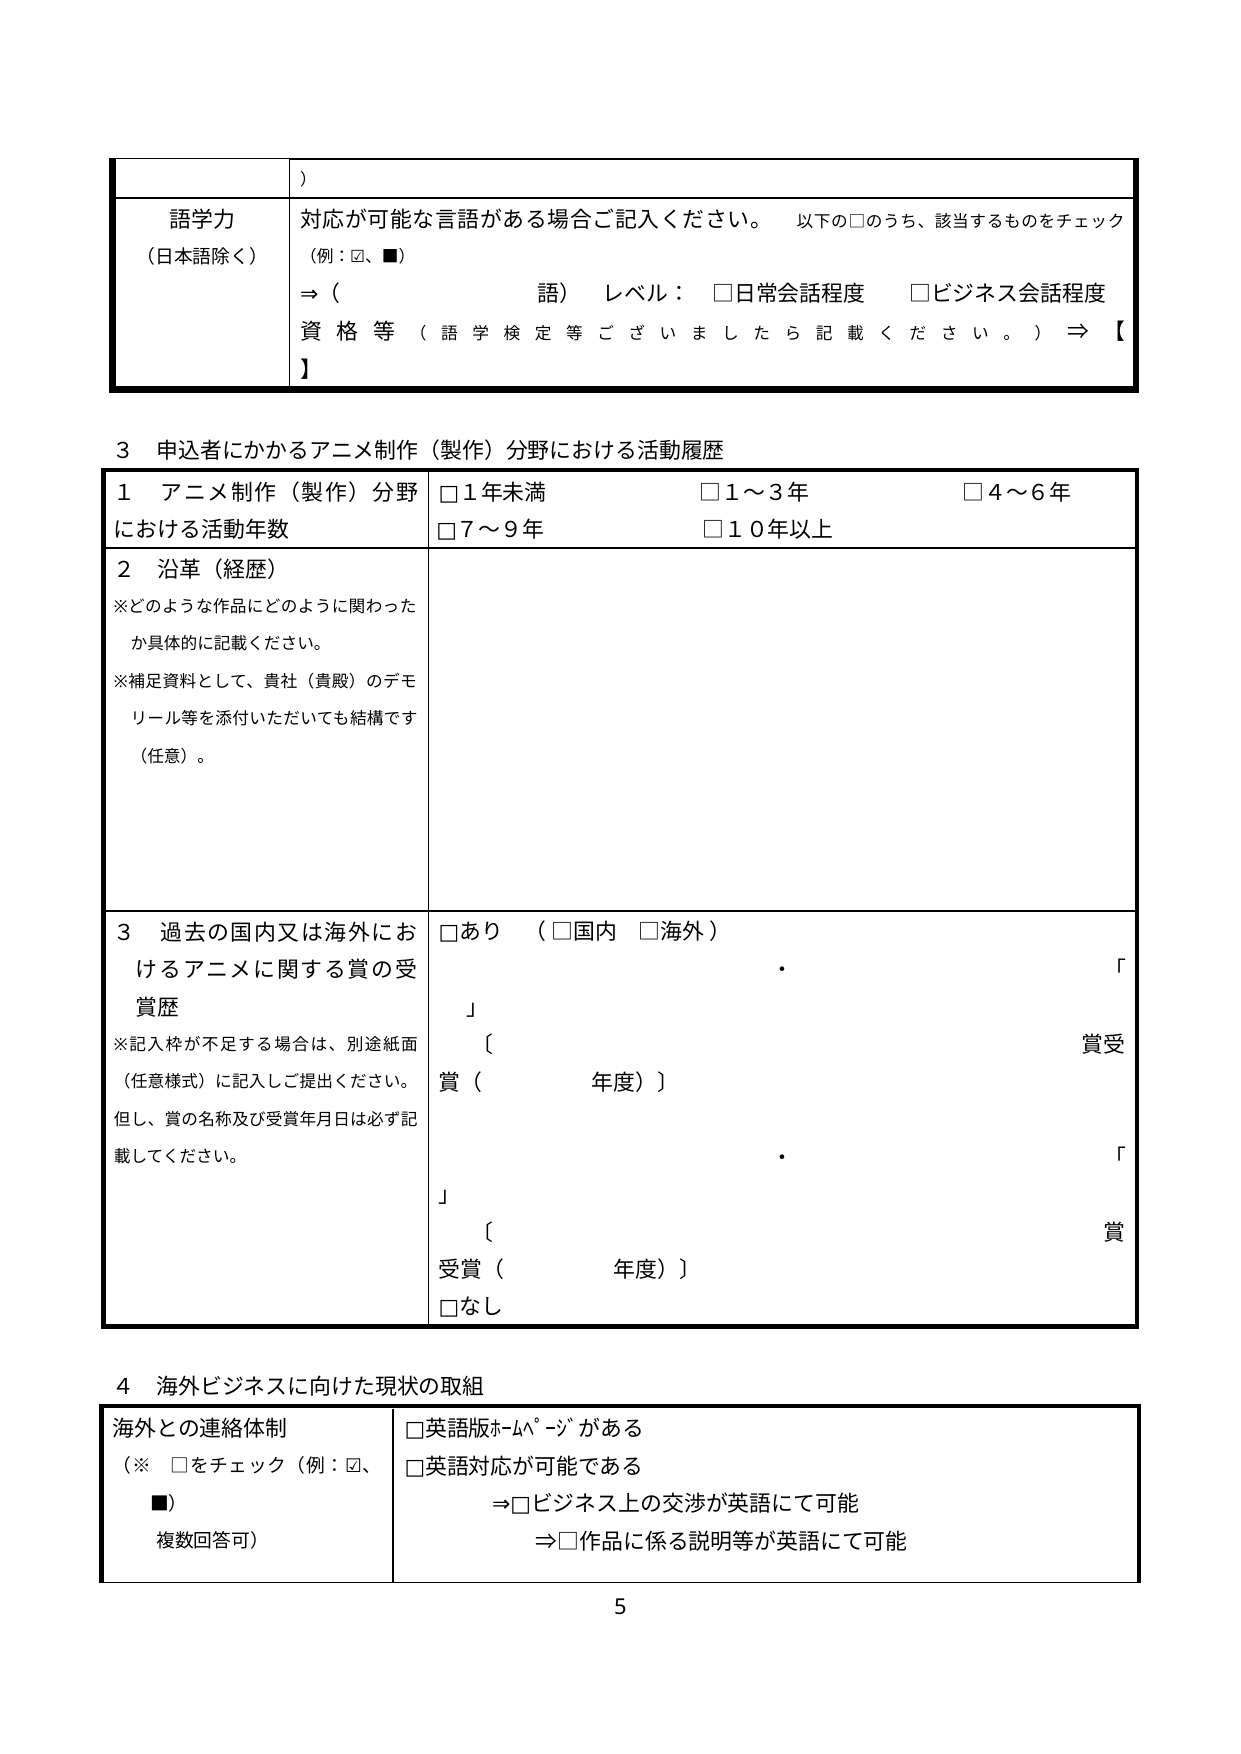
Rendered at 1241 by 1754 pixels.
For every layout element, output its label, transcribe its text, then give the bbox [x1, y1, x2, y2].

table_cell ２ 沿革（経歴） ※どのような作品にどのように関わったか具体的に記載ください。 ※補足資料として、貴社（貴殿）のデモリール等を添付いただいても結構です（任意）。 [106, 549, 428, 910]
text ３ 申込者にかかるアニメ制作（製作）分野における活動履歴 [112, 430, 1128, 467]
table_cell [429, 549, 1135, 910]
table_header □１年未満 □１～３年 □４～６年 □７～９年 □１０年以上 [429, 472, 1135, 547]
table_cell 対応が可能な言語がある場合ご記入ください。 以下の□のうち、該当するものをチェック（例：☑、■） ⇒（ 語） レベル： □日常会話程度 □ビジネス会話程度 資格等（語学検定等ございましたら記載ください。）⇒【 】 [290, 199, 1133, 386]
table_cell 語学力 （日本語除く） [116, 199, 289, 386]
table_cell □あり （ □国内 □海外 ） ・「 」 〔 賞受賞（ 年度）〕 ・「 」 〔 賞受賞（ 年度）〕 □なし [429, 912, 1135, 1324]
table_cell ３ 過去の国内又は海外におけるアニメに関する賞の受賞歴 ※記入枠が不足する場合は、別途紙面（任意様式）に記入しご提出ください。 但し、賞の名称及び受賞年月日は必ず記載してください。 [106, 912, 428, 1324]
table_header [394, 1408, 1137, 1581]
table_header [104, 1408, 393, 1581]
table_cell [290, 160, 1133, 197]
table_header １ アニメ制作（製作）分野における活動年数 [106, 472, 428, 547]
text ４ 海外ビジネスに向けた現状の取組 [112, 1366, 1128, 1404]
